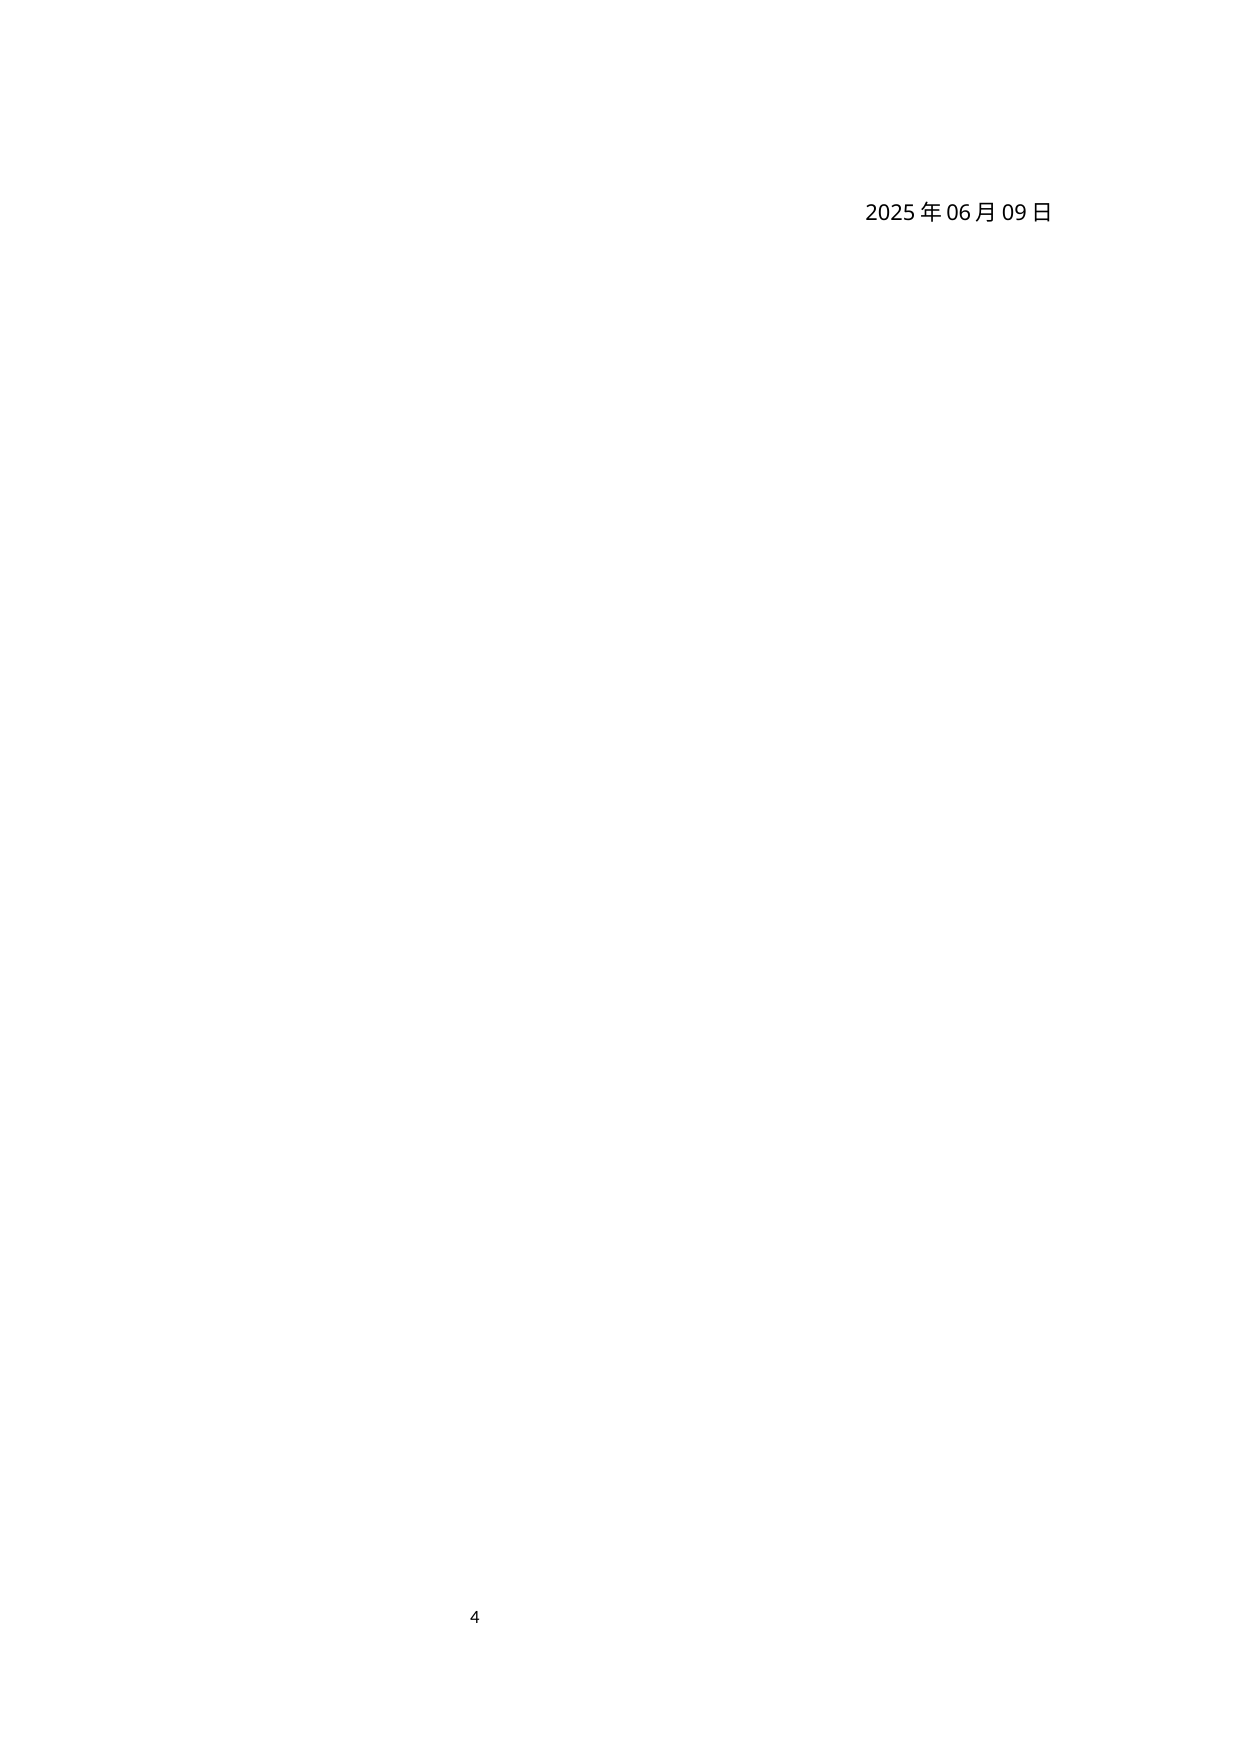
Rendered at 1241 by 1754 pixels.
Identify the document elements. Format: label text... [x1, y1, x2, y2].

text 2025年06月09日 [187, 194, 1053, 227]
